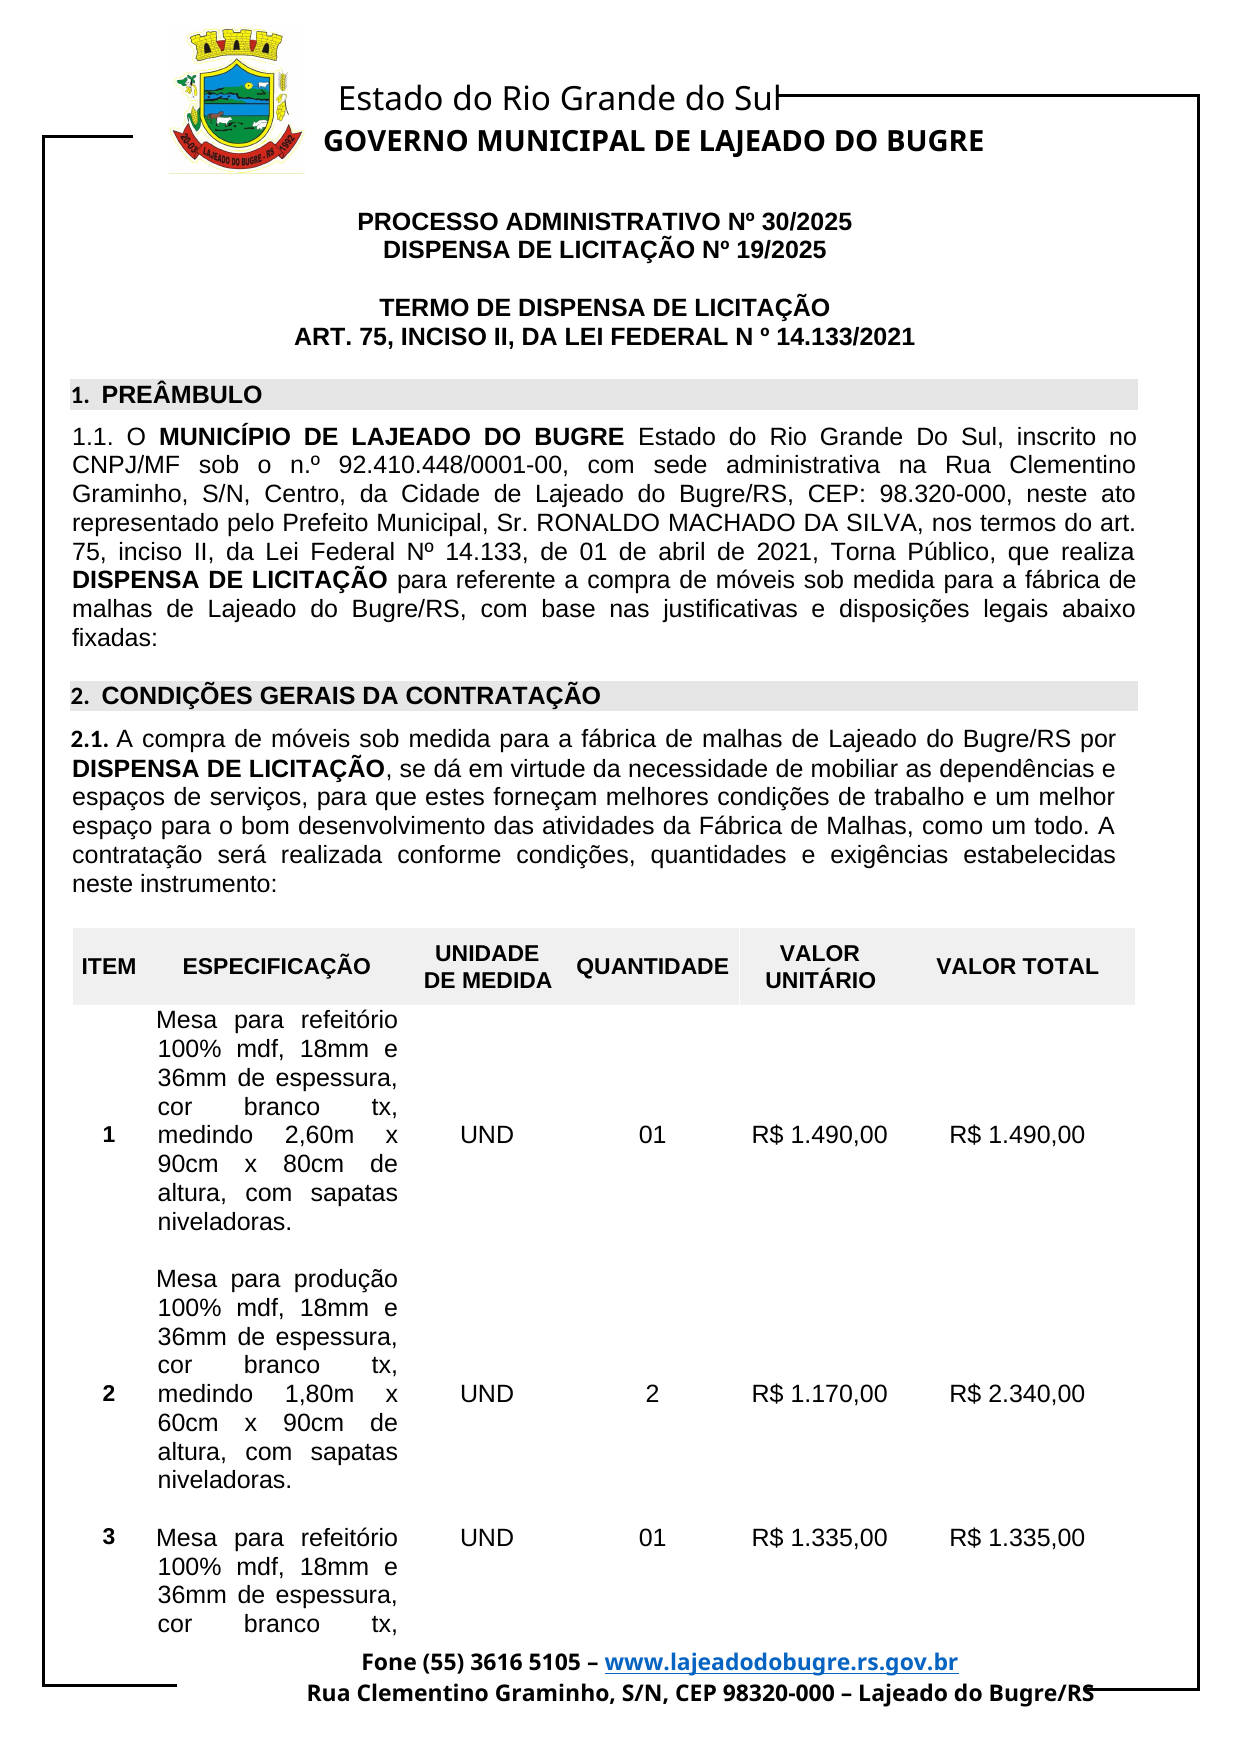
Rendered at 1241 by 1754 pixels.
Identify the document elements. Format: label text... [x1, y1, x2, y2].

table_header ESPECIFICAÇÃO [147, 928, 409, 1005]
table_header QUANTIDADE [567, 928, 739, 1005]
table_header VALOR UNITÁRIO [740, 928, 902, 1005]
table_header UNIDADE DE MEDIDA [409, 928, 567, 1005]
list CONDIÇÕES GERAIS DA CONTRATAÇÃO [70, 681, 1138, 711]
table_cell 3 [73, 1523, 147, 1638]
table_cell Mesa para produção 100% mdf, 18mm e 36mm de espessura, cor branco tx, medindo 1,80m x 60cm x 90cm de altura, com sapatas niveladoras. [147, 1264, 409, 1523]
table_header VALOR TOTAL [902, 928, 1135, 1005]
picture [168, 25, 306, 174]
table_cell Mesa para refeitório 100% mdf, 18mm e 36mm de espessura, cor branco tx, medindo 2,60m x 90cm x 80cm de altura, com sapatas niveladoras. [147, 1005, 409, 1264]
table_cell 2 [73, 1264, 147, 1523]
table_cell R$ 1.490,00 [740, 1005, 902, 1264]
table_cell 01 [567, 1523, 739, 1638]
table_cell R$ 1.335,00 [902, 1523, 1135, 1638]
list PREÂMBULO [70, 379, 1138, 410]
table_cell UND [409, 1005, 567, 1264]
text ART. 75, INCISO II, DA LEI FEDERAL N º 14.133/2021 [72, 322, 1138, 351]
text PROCESSO ADMINISTRATIVO Nº 30/2025 [72, 207, 1138, 236]
text DISPENSA DE LICITAÇÃO Nº 19/2025 [72, 236, 1138, 264]
table_cell UND [409, 1264, 567, 1523]
table_cell R$ 2.340,00 [902, 1264, 1135, 1523]
text TERMO DE DISPENSA DE LICITAÇÃO [72, 293, 1138, 322]
table_cell UND [409, 1523, 567, 1638]
table_cell 1 [73, 1005, 147, 1264]
table_cell R$ 1.335,00 [740, 1523, 902, 1638]
table_cell Mesa para refeitório 100% mdf, 18mm e 36mm de espessura, cor branco tx, medindo 1,80m x 1,20m x 90cm de altura, com sapatas niveladoras. [147, 1523, 409, 1638]
text 1.1. O MUNICÍPIO DE LAJEADO DO BUGRE Estado do Rio Grande Do Sul, inscrito no CNPJ/MF sob o n.º 92.410.448/0001-00, com sede administrativa na Rua Clementino Graminho, S/N, Centro, da Cidade de Lajeado do Bugre/RS, CEP: 98.320-000, neste ato representado pelo Prefeito Municipal, Sr. RONALDO MACHADO DA SILVA, nos termos do art. 75, inciso II, da Lei Federal Nº 14.133, de 01 de abril de 2021, Torna Público, que realiza DISPENSA DE LICITAÇÃO para referente a compra de móveis sob medida para a fábrica de malhas de Lajeado do Bugre/RS, com base nas justificativas e disposições legais abaixo fixadas: [72, 422, 1138, 652]
table_cell 2 [567, 1264, 739, 1523]
table_cell 01 [567, 1005, 739, 1264]
table_header ITEM [73, 928, 147, 1005]
table_cell R$ 1.490,00 [902, 1005, 1135, 1264]
list A compra de móveis sob medida para a fábrica de malhas de Lajeado do Bugre/RS por DISPENSA DE LICITAÇÃO, se dá em virtude da necessidade de mobiliar as dependências e espaços de serviços, para que estes forneçam melhores condições de trabalho e um melhor espaço para o bom desenvolvimento das atividades da Fábrica de Malhas, como um todo. A contratação será realizada conforme condições, quantidades e exigências estabelecidas neste instrumento: [70, 723, 1117, 897]
table_cell R$ 1.170,00 [740, 1264, 902, 1523]
